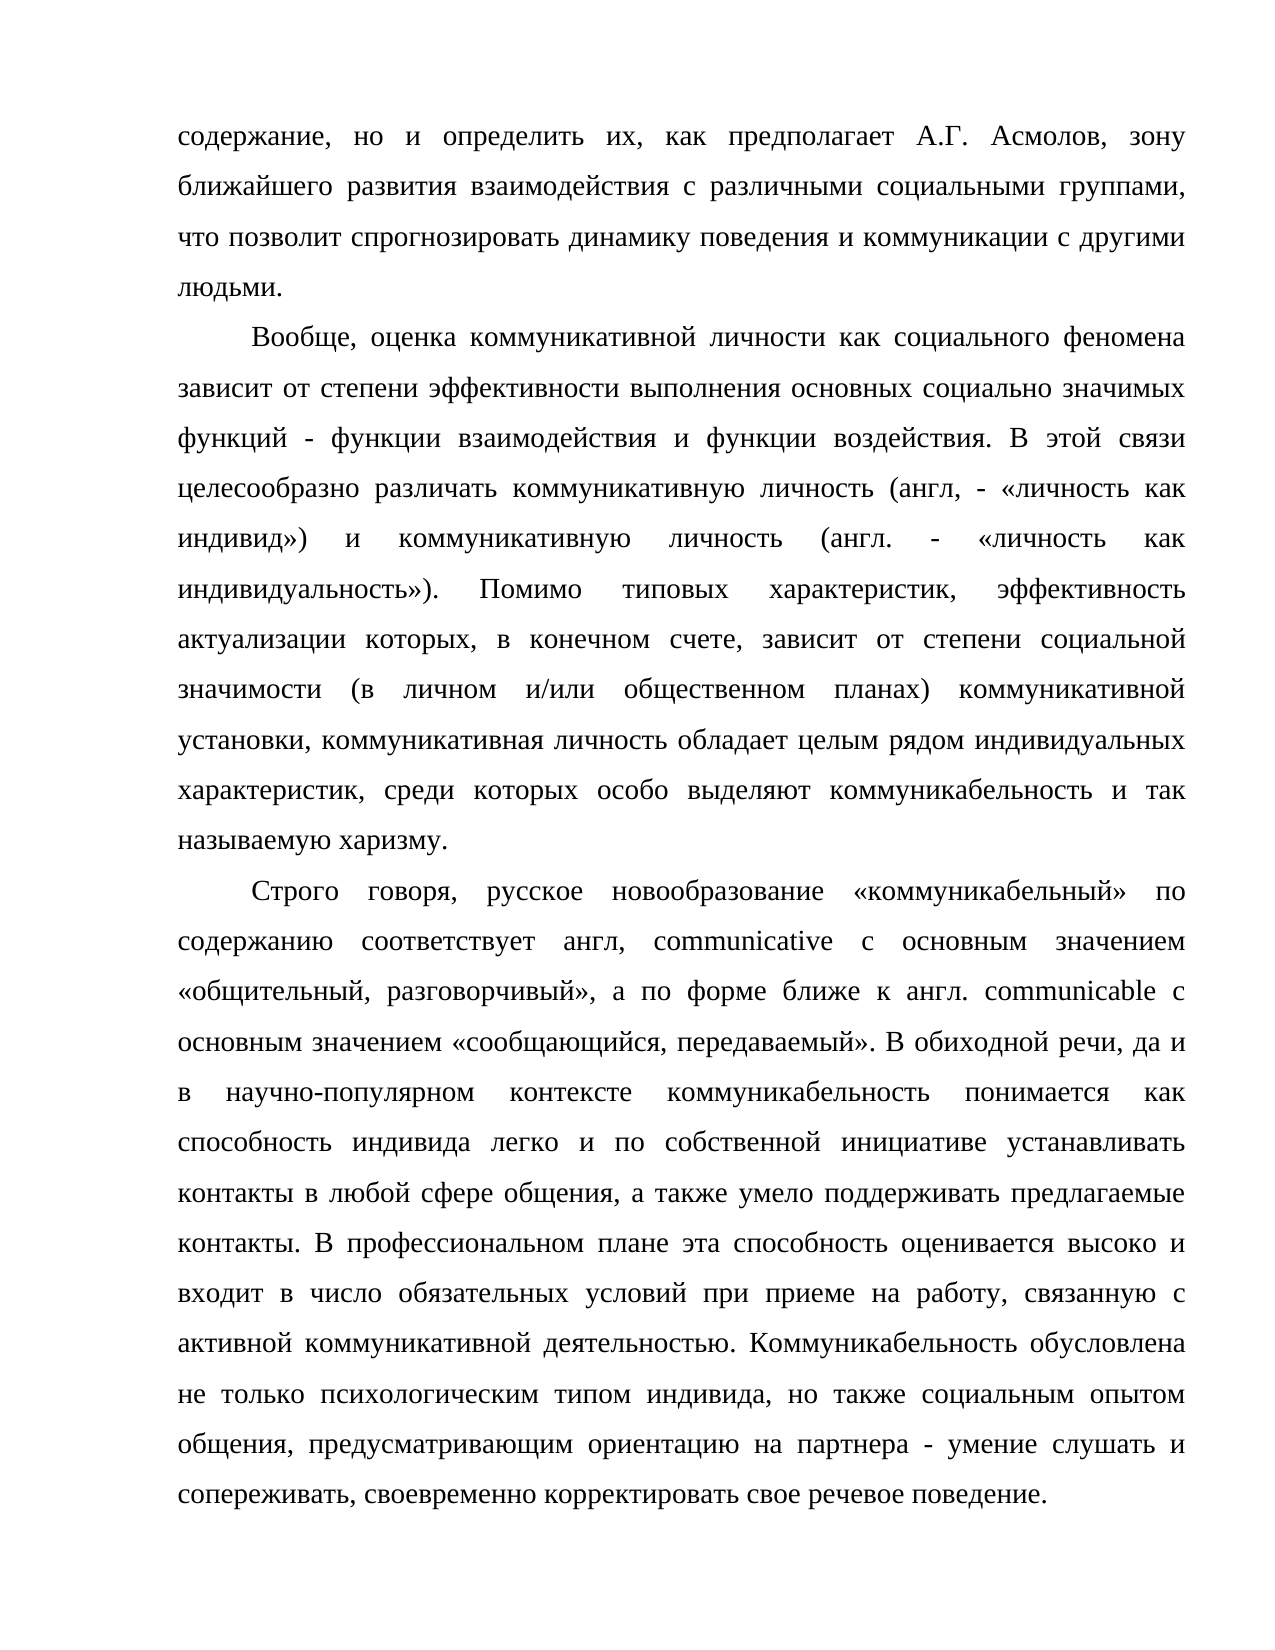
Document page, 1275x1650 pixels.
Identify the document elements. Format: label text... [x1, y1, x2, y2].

text Строго говоря, русское новообразование «коммуникабельный» по содержанию соответствует англ, communicative с основным значением «общительный, разговорчивый», а по форме ближе к англ. communicable с основным значением «сообщающийся, передаваемый». В обиходной речи, да и в научно-популярном контексте коммуникабельность понимается как способность индивида легко и по собственной инициативе устанавливать контакты в любой сфере общения, а также умело поддерживать предлагаемые контакты. В профессиональном плане эта способность оценивается высоко и входит в число обязательных условий при приеме на работу, связанную с активной коммуникативной деятельностью. Коммуникабельность обусловлена не только психологическим типом индивида, но также социальным опытом общения, предусматривающим ориентацию на партнера - умение слушать и сопереживать, своевременно корректировать свое речевое поведение. [177, 873, 1186, 1510]
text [177, 118, 1186, 303]
text Вообще, оценка коммуникативной личности как социального феномена зависит от степени эффективности выполнения основных социально значимых функций - функции взаимодействия и функции воздействия. В этой связи целесообразно различать коммуникативную личность (англ, - «личность как индивид») и коммуникативную личность (англ. - «личность как индивидуальность»). Помимо типовых характеристик, эффективность актуализации которых, в конечном счете, зависит от степени социальной значимости (в личном и/или общественном планах) коммуникативной установки, коммуникативная личность обладает целым рядом индивидуальных характеристик, среди которых особо выделяют коммуникабельность и так называемую харизму. [177, 319, 1186, 856]
